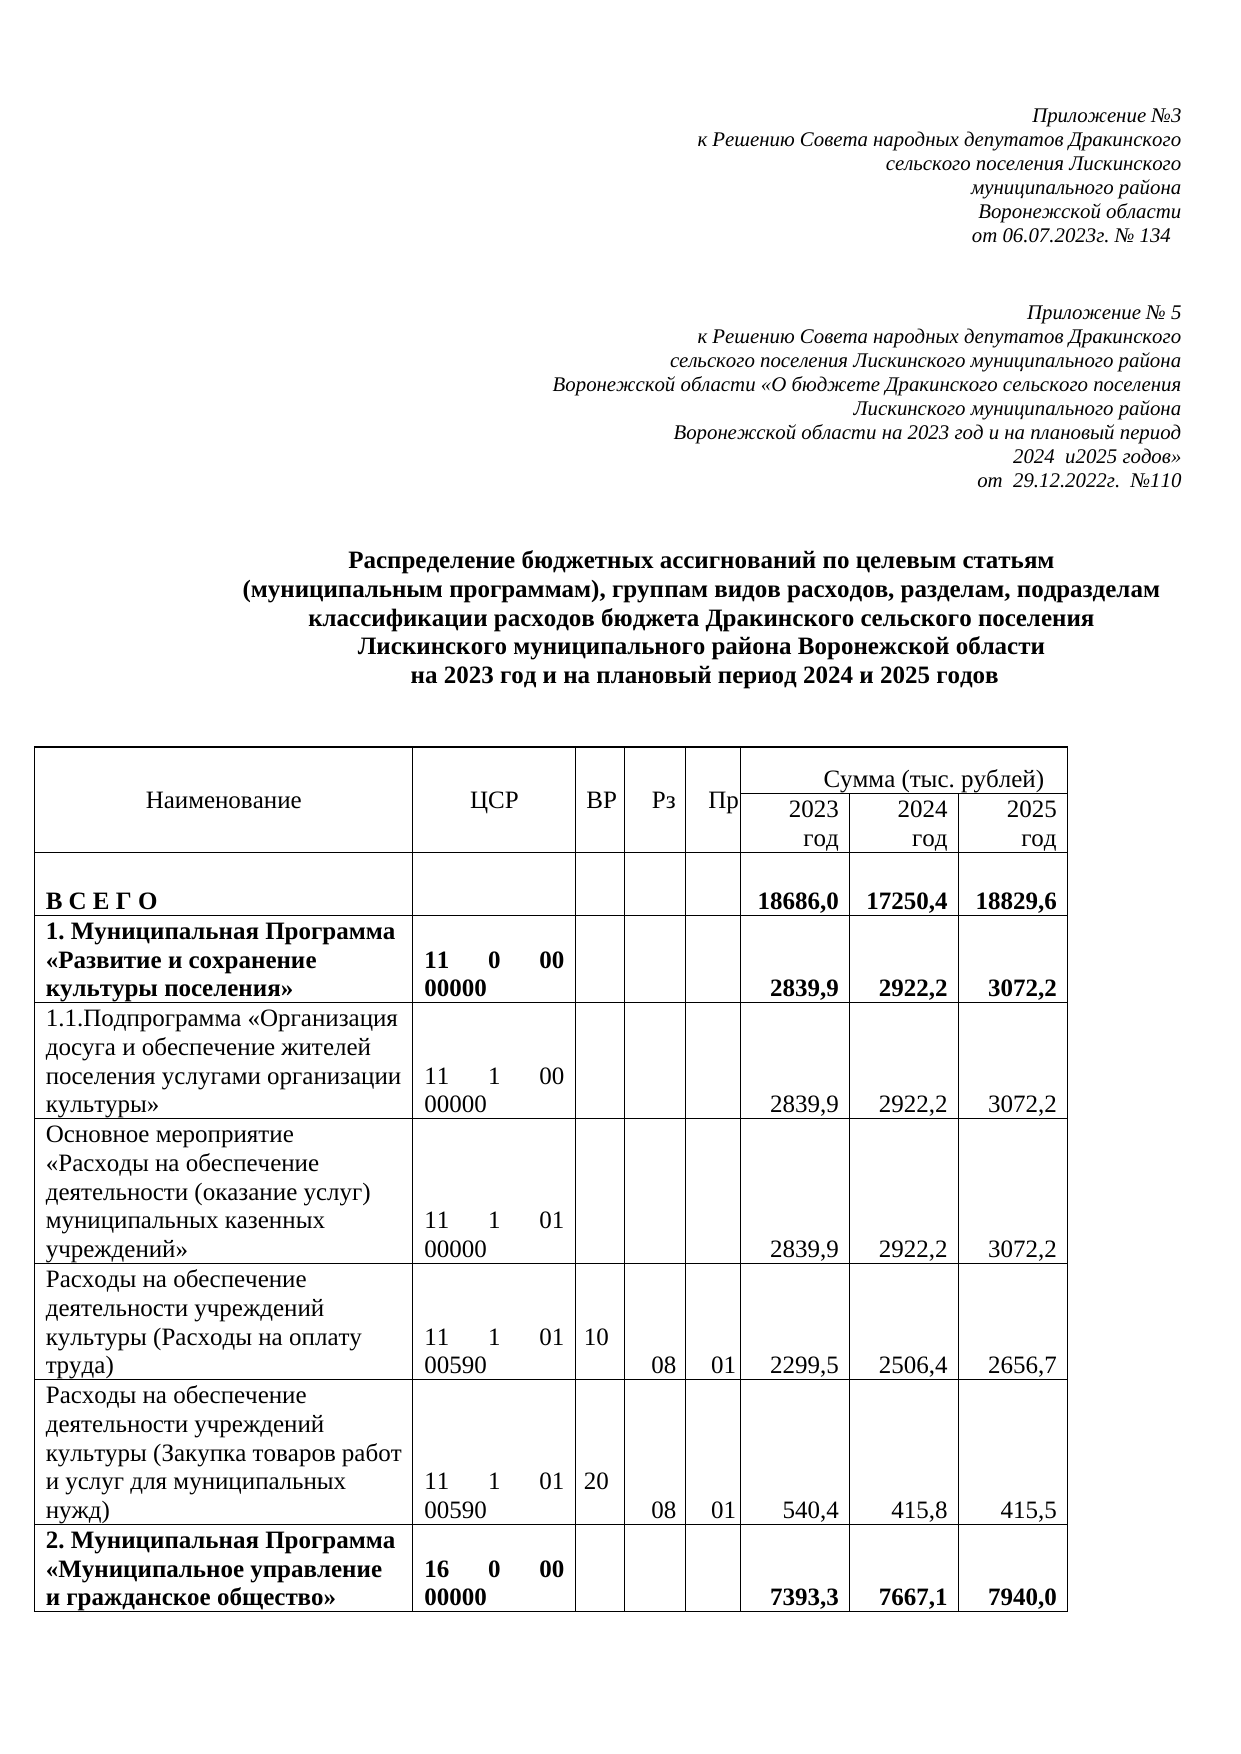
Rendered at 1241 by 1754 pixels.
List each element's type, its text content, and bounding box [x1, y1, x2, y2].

table_cell [576, 1525, 624, 1611]
table_cell [625, 853, 685, 915]
table_cell В С Е Г О [35, 853, 412, 915]
table_cell 11 1 01 00590 [413, 1380, 575, 1524]
text от 06.07.2023г. № 134 [148, 223, 1181, 247]
text к Решению Совета народных депутатов Дракинского сельского поселения Лискинского муниципального района [620, 324, 1181, 372]
table_cell 11 1 01 00000 [413, 1119, 575, 1263]
text Лискинского муниципального района Воронежской области [148, 631, 1181, 660]
table_header Рз [625, 748, 685, 852]
text Воронежской области «О бюджете Дракинского сельского поселения [0, 372, 1181, 396]
text Воронежской области [620, 199, 1181, 223]
table_cell [413, 853, 575, 915]
table_cell 11 1 01 00590 [413, 1264, 575, 1379]
table_header ЦСР [413, 748, 575, 852]
table_cell 2922,2 [850, 1119, 958, 1263]
table_cell 18829,6 [959, 853, 1067, 915]
table_cell 415,8 [850, 1380, 958, 1524]
table_cell Расходы на обеспечение деятельности учреждений культуры (Расходы на оплату труда) [35, 1264, 412, 1379]
table_cell [686, 1525, 740, 1611]
text от 29.12.2022г. №110 [620, 468, 1181, 492]
text Воронежской области на 2023 год и на плановый период [0, 420, 1181, 444]
table_cell 2839,9 [741, 916, 849, 1002]
table_cell [576, 916, 624, 1002]
table_cell 08 [625, 1264, 685, 1379]
table_cell 2922,2 [850, 1003, 958, 1118]
table_cell 2656,7 [959, 1264, 1067, 1379]
table_cell 100 [576, 1264, 624, 1379]
table_cell 2023 год [741, 794, 849, 852]
table_cell [686, 853, 740, 915]
table_cell 18686,0 [741, 853, 849, 915]
table_cell 2025 год [959, 794, 1067, 852]
table_cell [686, 916, 740, 1002]
table_cell 7393,3 [741, 1525, 849, 1611]
table_cell 16 0 00 00000 [413, 1525, 575, 1611]
table_cell [686, 1003, 740, 1118]
table_header ВР [576, 748, 624, 852]
table_cell 2024 год [850, 794, 958, 852]
table_cell 415,5 [959, 1380, 1067, 1524]
text классификации расходов бюджета Дракинского сельского поселения [148, 603, 1181, 631]
table_cell 2. Муниципальная Программа «Муниципальное управление и гражданское общество» [35, 1525, 412, 1611]
table_cell [625, 1003, 685, 1118]
table_cell Основное мероприятие «Расходы на обеспечение деятельности (оказание услуг) муниципальных казенных учреждений» [35, 1119, 412, 1263]
table_cell 2839,9 [741, 1119, 849, 1263]
text (муниципальным программам), группам видов расходов, разделам, подразделам [148, 574, 1181, 603]
table_header Пр [686, 748, 740, 852]
table_header Наименование [35, 748, 412, 852]
table_cell 7667,1 [850, 1525, 958, 1611]
text 2024 и2025 годов» [620, 444, 1181, 468]
table_cell 08 [625, 1380, 685, 1524]
table_cell [625, 916, 685, 1002]
text Приложение №3 [620, 103, 1181, 127]
text Распределение бюджетных ассигнований по целевым статьям [148, 545, 1181, 574]
table_cell [576, 853, 624, 915]
table_cell 3072,2 [959, 1119, 1067, 1263]
table_cell [686, 1119, 740, 1263]
table_cell 2299,5 [741, 1264, 849, 1379]
table_cell 2922,2 [850, 916, 958, 1002]
text муниципального района [620, 175, 1181, 199]
table_header Сумма (тыс. рублей) [741, 748, 1067, 793]
table_cell 200 [576, 1380, 624, 1524]
table_cell 1. Муниципальная Программа «Развитие и сохранение культуры поселения» [35, 916, 412, 1002]
table_cell 3072,2 [959, 916, 1067, 1002]
text Лискинского муниципального района [0, 396, 1181, 420]
table_cell 11 0 00 00000 [413, 916, 575, 1002]
text к Решению Совета народных депутатов Дракинского сельского поселения Лискинского [620, 127, 1181, 175]
table_cell 01 [686, 1380, 740, 1524]
text Приложение № 5 [620, 300, 1181, 324]
table_cell Расходы на обеспечение деятельности учреждений культуры (Закупка товаров работ и услуг для муниципальных нужд) [35, 1380, 412, 1524]
table_cell 3072,2 [959, 1003, 1067, 1118]
table_cell 01 [686, 1264, 740, 1379]
table_cell [576, 1003, 624, 1118]
table_cell 2506,4 [850, 1264, 958, 1379]
table_cell 540,4 [741, 1380, 849, 1524]
table_cell 2839,9 [741, 1003, 849, 1118]
table_cell 7940,0 [959, 1525, 1067, 1611]
text на 2023 год и на плановый период 2024 и 2025 годов [148, 660, 1181, 689]
table_cell [625, 1525, 685, 1611]
table_cell 11 1 00 00000 [413, 1003, 575, 1118]
table_cell [625, 1119, 685, 1263]
table_cell 1.1.Подпрограмма «Организация досуга и обеспечение жителей поселения услугами организации культуры» [35, 1003, 412, 1118]
table_cell 17250,4 [850, 853, 958, 915]
table_cell [576, 1119, 624, 1263]
